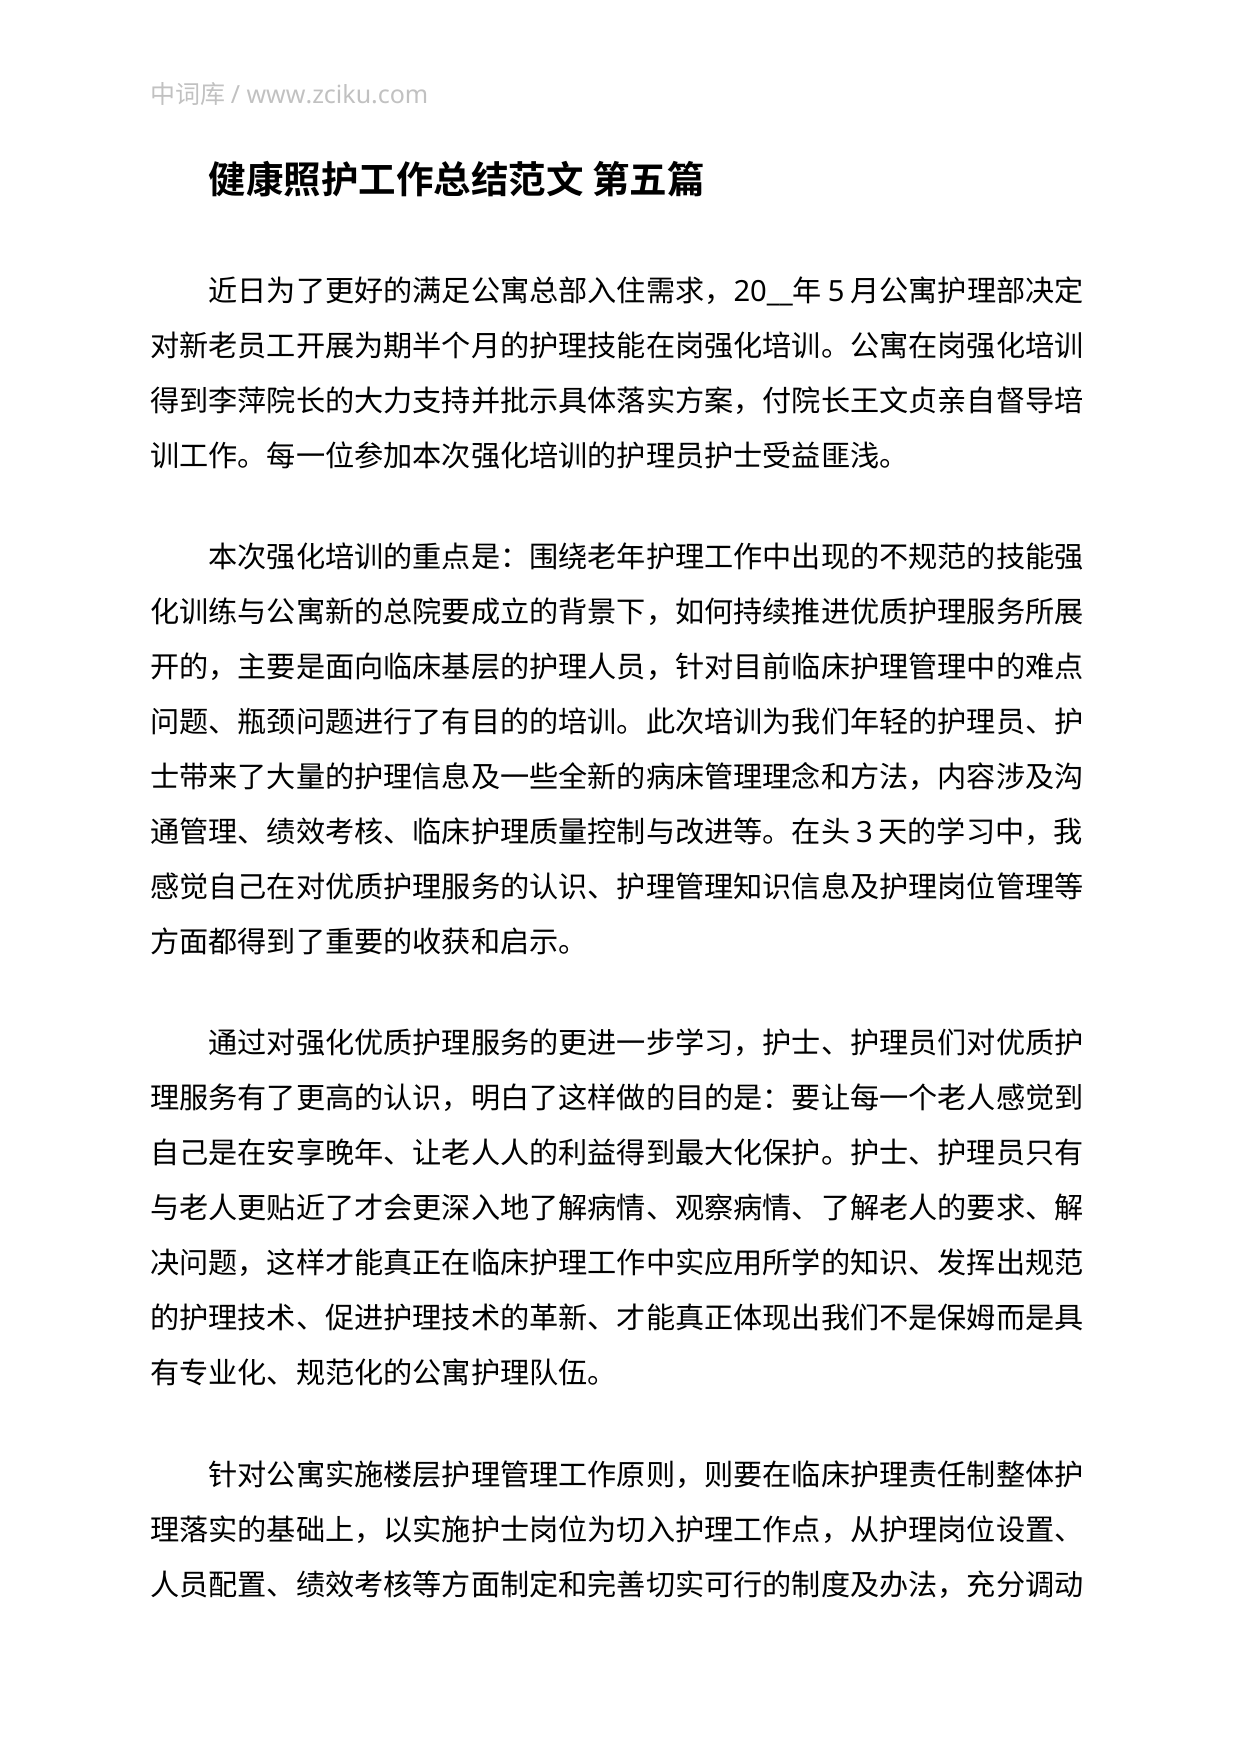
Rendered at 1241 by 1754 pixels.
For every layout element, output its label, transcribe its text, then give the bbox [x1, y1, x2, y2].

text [150, 1451, 1090, 1603]
text 近日为了更好的满足公寓总部入住需求，20__年5月公寓护理部决定对新老员工开展为期半个月的护理技能在岗强化培训。公寓在岗强化培训得到李萍院长的大力支持并批示具体落实方案，付院长王文贞亲自督导培训工作。每一位参加本次强化培训的护理员护士受益匪浅。 [150, 267, 1090, 474]
text 健康照护工作总结范文 第五篇 [150, 150, 1090, 204]
text 本次强化培训的重点是：围绕老年护理工作中出现的不规范的技能强化训练与公寓新的总院要成立的背景下，如何持续推进优质护理服务所展开的，主要是面向临床基层的护理人员，针对目前临床护理管理中的难点问题、瓶颈问题进行了有目的的培训。此次培训为我们年轻的护理员、护士带来了大量的护理信息及一些全新的病床管理理念和方法，内容涉及沟通管理、绩效考核、临床护理质量控制与改进等。在头3天的学习中，我感觉自己在对优质护理服务的认识、护理管理知识信息及护理岗位管理等方面都得到了重要的收获和启示。 [150, 534, 1090, 961]
text 通过对强化优质护理服务的更进一步学习，护士、护理员们对优质护理服务有了更高的认识，明白了这样做的目的是：要让每一个老人感觉到自己是在安享晚年、让老人人的利益得到最大化保护。护士、护理员只有与老人更贴近了才会更深入地了解病情、观察病情、了解老人的要求、解决问题，这样才能真正在临床护理工作中实应用所学的知识、发挥出规范的护理技术、促进护理技术的革新、才能真正体现出我们不是保姆而是具有专业化、规范化的公寓护理队伍。 [150, 1020, 1090, 1392]
